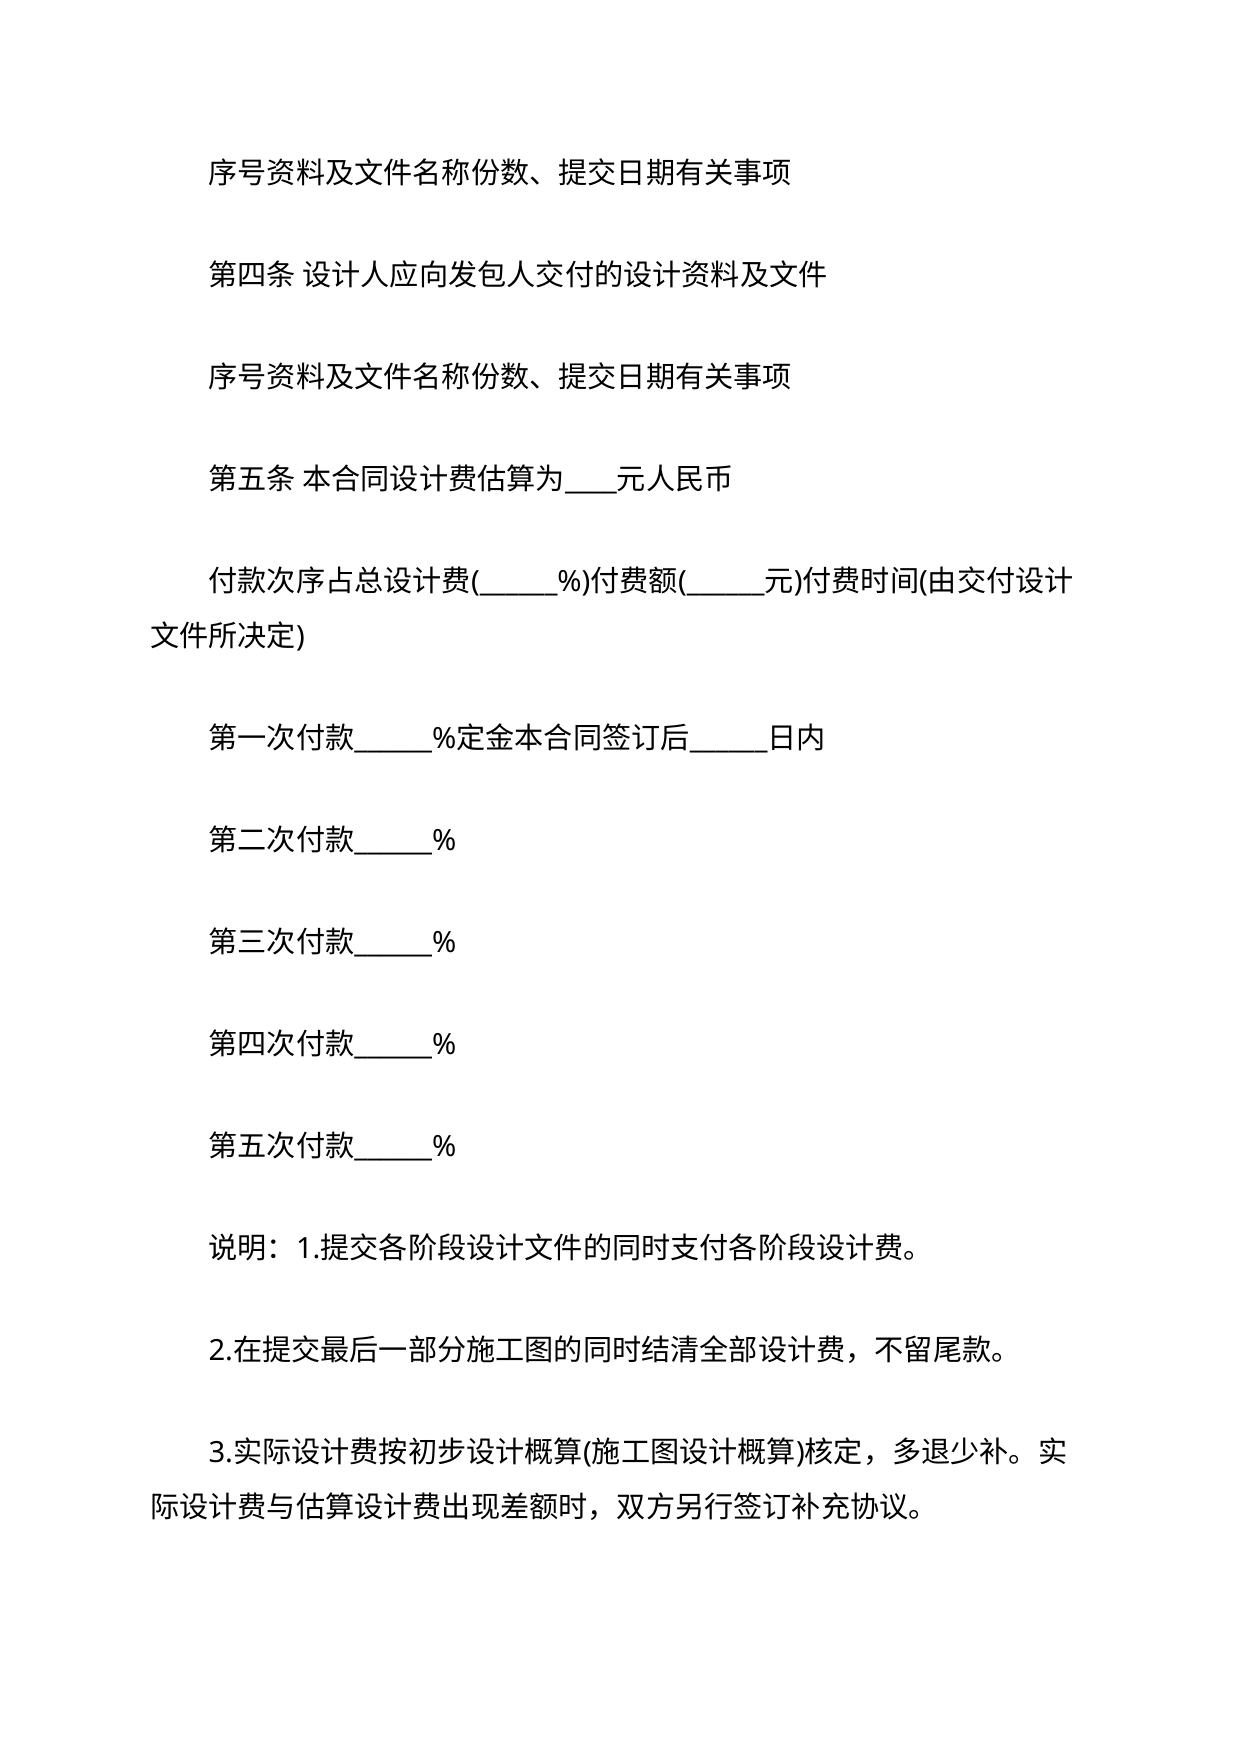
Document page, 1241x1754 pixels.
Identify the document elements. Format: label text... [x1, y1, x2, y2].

text 第一次付款______%定金本合同签订后______日内 [150, 714, 1090, 757]
text 序号资料及文件名称份数、提交日期有关事项 [150, 353, 1090, 396]
text 第四次付款______% [150, 1020, 1090, 1063]
text 2.在提交最后一部分施工图的同时结清全部设计费，不留尾款。 [150, 1326, 1090, 1368]
text 3.实际设计费按初步设计概算(施工图设计概算)核定，多退少补。实际设计费与估算设计费出现差额时，双方另行签订补充协议。 [150, 1428, 1090, 1525]
text 第二次付款______% [150, 816, 1090, 859]
text 第四条 设计人应向发包人交付的设计资料及文件 [150, 252, 1090, 294]
text 第三次付款______% [150, 918, 1090, 961]
text 说明：1.提交各阶段设计文件的同时支付各阶段设计费。 [150, 1224, 1090, 1267]
text 付款次序占总设计费(______%)付费额(______元)付费时间(由交付设计文件所决定) [150, 557, 1090, 655]
text 第五次付款______% [150, 1122, 1090, 1164]
text 第五条 本合同设计费估算为____元人民币 [150, 455, 1090, 498]
text 序号资料及文件名称份数、提交日期有关事项 [150, 150, 1090, 192]
